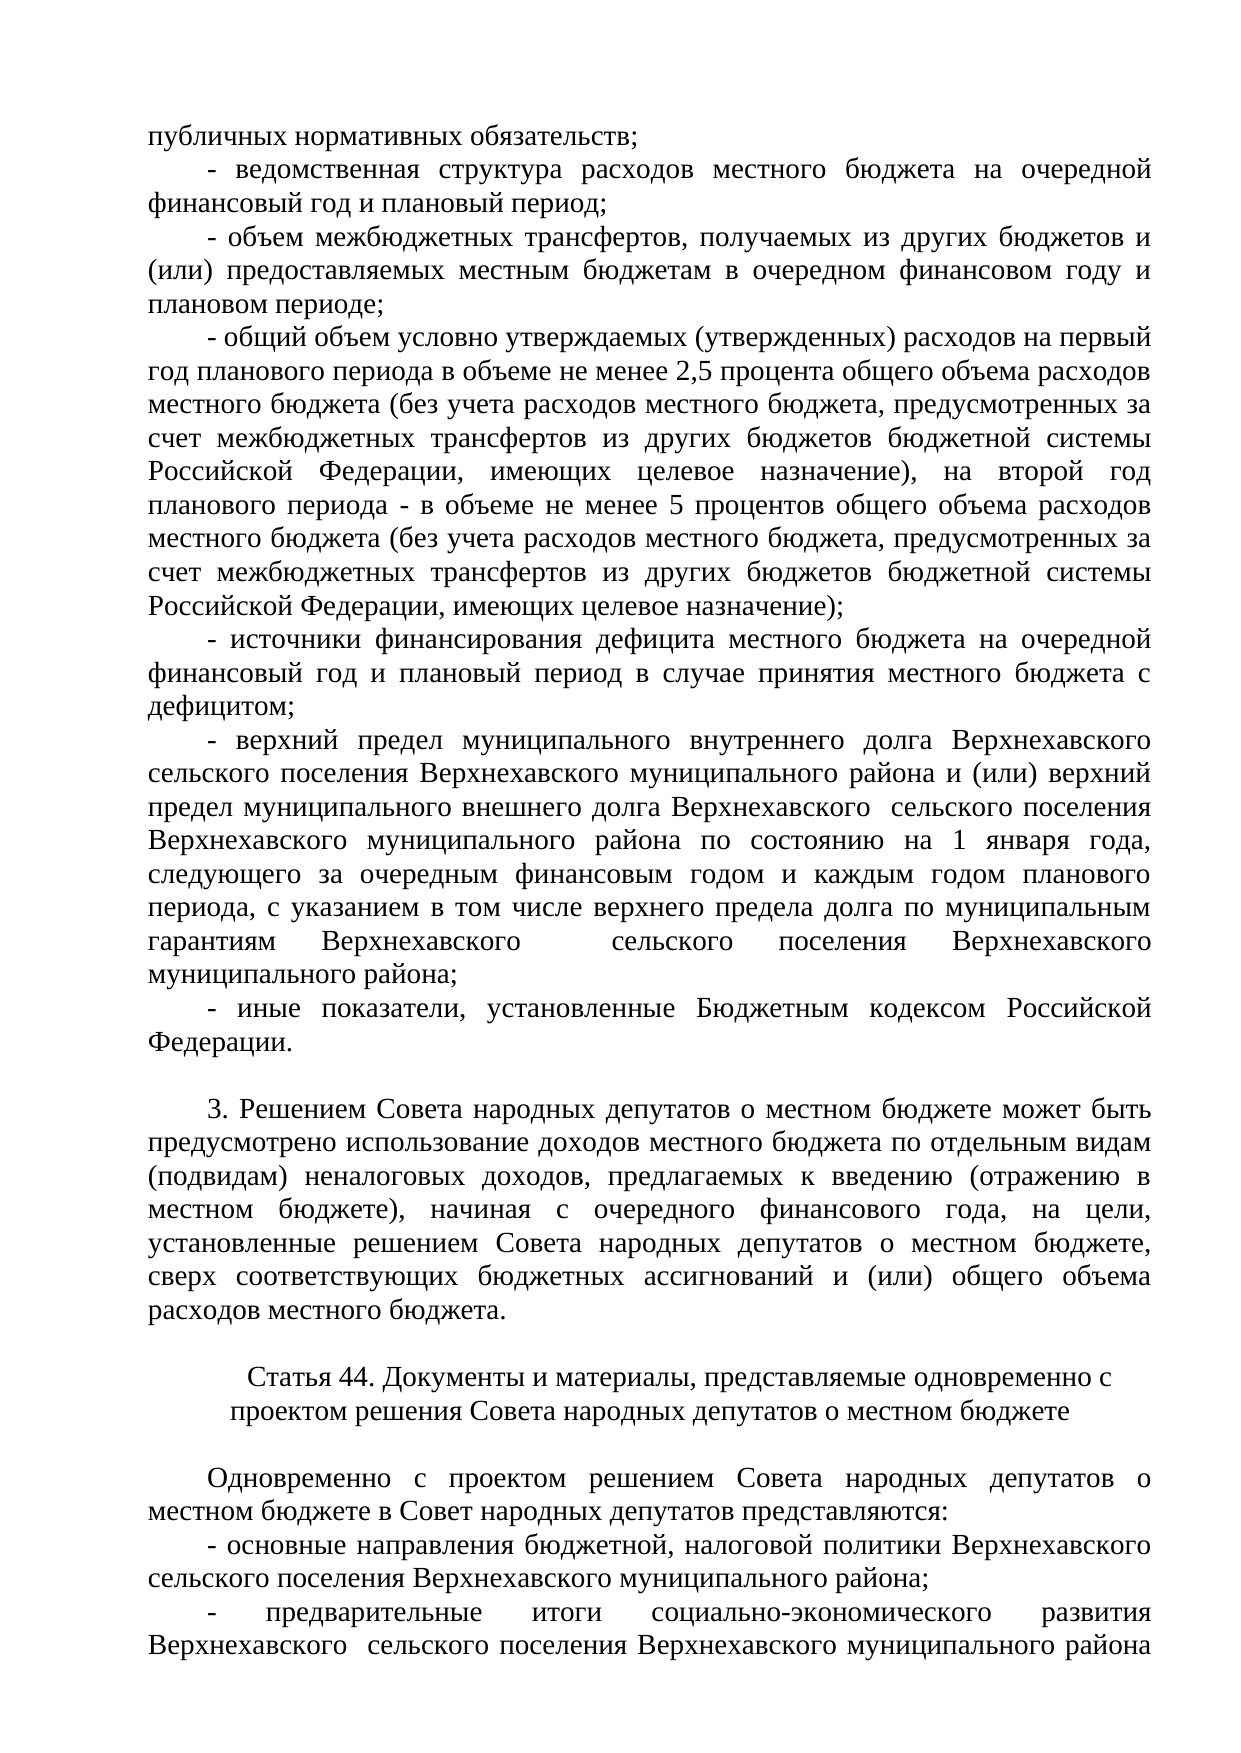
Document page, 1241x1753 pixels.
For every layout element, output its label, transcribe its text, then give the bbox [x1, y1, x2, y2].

text Статья 44. Документы и материалы, представляемые одновременно с проектом решения Совета народных депутатов о местном бюджете [148, 1359, 1152, 1426]
text - верхний предел муниципального внутреннего долга Верхнехавского сельского поселения Верхнехавского муниципального района и (или) верхний предел муниципального внешнего долга Верхнехавского сельского поселения Верхнехавского муниципального района по состоянию на 1 января года, следующего за очередным финансовым годом и каждым годом планового периода, с указанием в том числе верхнего предела долга по муниципальным гарантиям Верхнехавского сельского поселения Верхнехавского муниципального района; [148, 722, 1152, 990]
text - общий объем условно утверждаемых (утвержденных) расходов на первый год планового периода в объеме не менее 2,5 процента общего объема расходов местного бюджета (без учета расходов местного бюджета, предусмотренных за счет межбюджетных трансфертов из других бюджетов бюджетной системы Российской Федерации, имеющих целевое назначение), на второй год планового периода - в объеме не менее 5 процентов общего объема расходов местного бюджета (без учета расходов местного бюджета, предусмотренных за счет межбюджетных трансфертов из других бюджетов бюджетной системы Российской Федерации, имеющих целевое назначение); [148, 319, 1152, 621]
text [148, 118, 1152, 152]
text - ведомственная структура расходов местного бюджета на очередной финансовый год и плановый период; [148, 152, 1152, 219]
text Одновременно с проектом решением Совета народных депутатов о местном бюджете в Совет народных депутатов представляются: [148, 1460, 1152, 1527]
text - источники финансирования дефицита местного бюджета на очередной финансовый год и плановый период в случае принятия местного бюджета с дефицитом; [148, 621, 1152, 722]
text - объем межбюджетных трансфертов, получаемых из других бюджетов и (или) предоставляемых местным бюджетам в очередном финансовом году и плановом периоде; [148, 219, 1152, 319]
text - иные показатели, установленные Бюджетным кодексом Российской Федерации. [148, 990, 1152, 1057]
text - основные направления бюджетной, налоговой политики Верхнехавского сельского поселения Верхнехавского муниципального района; [148, 1527, 1152, 1594]
text 3. Решением Совета народных депутатов о местном бюджете может быть предусмотрено использование доходов местного бюджета по отдельным видам (подвидам) неналоговых доходов, предлагаемых к введению (отражению в местном бюджете), начиная с очередного финансового года, на цели, установленные решением Совета народных депутатов о местном бюджете, сверх соответствующих бюджетных ассигнований и (или) общего объема расходов местного бюджета. [148, 1091, 1152, 1326]
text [148, 1594, 1152, 1661]
